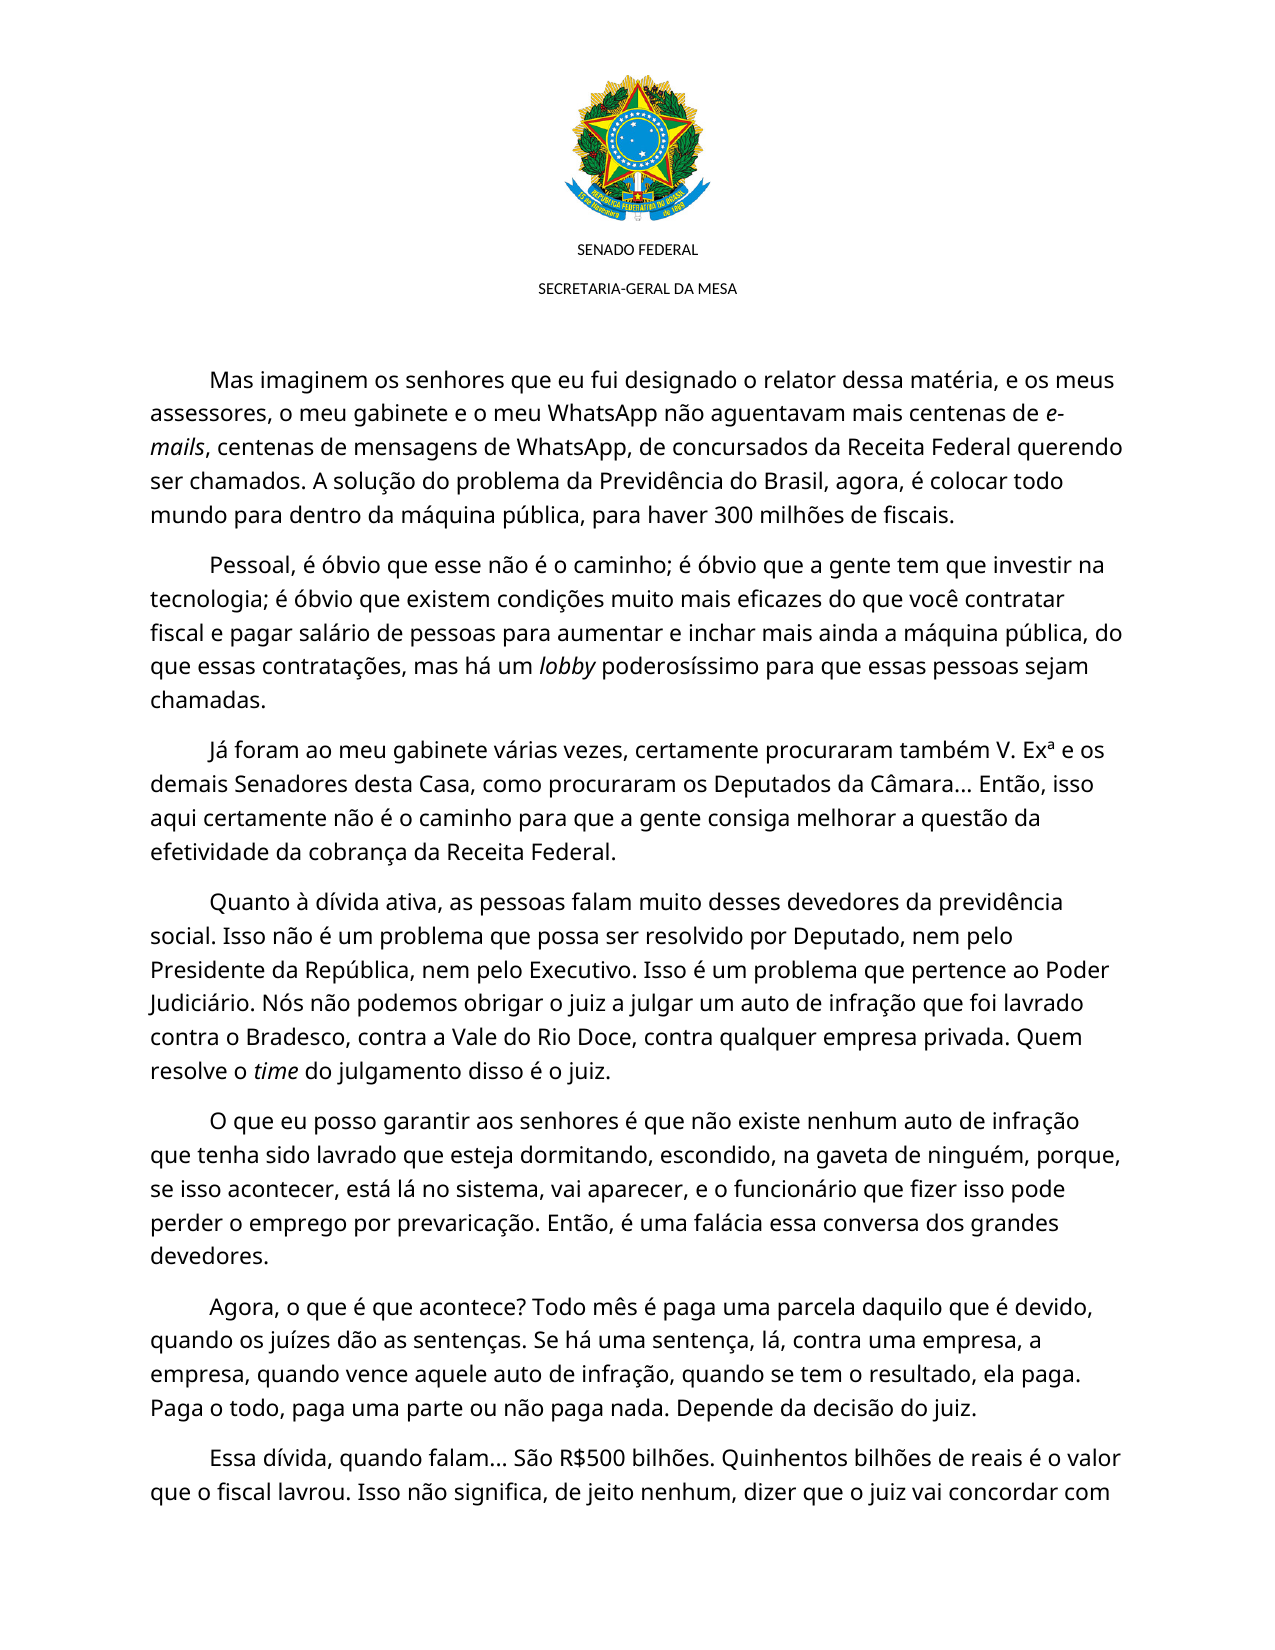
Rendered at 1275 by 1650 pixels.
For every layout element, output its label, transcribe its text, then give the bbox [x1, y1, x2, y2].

text Quanto à dívida ativa, as pessoas falam muito desses devedores da previdência social. Isso não é um problema que possa ser resolvido por Deputado, nem pelo Presidente da República, nem pelo Executivo. Isso é um problema que pertence ao Poder Judiciário. Nós não podemos obrigar o juiz a julgar um auto de infração que foi lavrado contra o Bradesco, contra a Vale do Rio Doce, contra qualquer empresa privada. Quem resolve o time do julgamento disso é o juiz. [150, 886, 1125, 1086]
text Já foram ao meu gabinete várias vezes, certamente procuraram também V. Exª e os demais Senadores desta Casa, como procuraram os Deputados da Câmara... Então, isso aqui certamente não é o caminho para que a gente consiga melhorar a questão da efetividade da cobrança da Receita Federal. [150, 734, 1125, 867]
picture [564, 75, 711, 221]
text O que eu posso garantir aos senhores é que não existe nenhum auto de infração que tenha sido lavrado que esteja dormitando, escondido, na gaveta de ninguém, porque, se isso acontecer, está lá no sistema, vai aparecer, e o funcionário que fizer isso pode perder o emprego por prevaricação. Então, é uma falácia essa conversa dos grandes devedores. [150, 1105, 1125, 1271]
text Mas imaginem os senhores que eu fui designado o relator dessa matéria, e os meus assessores, o meu gabinete e o meu WhatsApp não aguentavam mais centenas de e-mails, centenas de mensagens de WhatsApp, de concursados da Receita Federal querendo ser chamados. A solução do problema da Previdência do Brasil, agora, é colocar todo mundo para dentro da máquina pública, para haver 300 milhões de fiscais. [150, 363, 1125, 530]
text Pessoal, é óbvio que esse não é o caminho; é óbvio que a gente tem que investir na tecnologia; é óbvio que existem condições muito mais eficazes do que você contratar fiscal e pagar salário de pessoas para aumentar e inchar mais ainda a máquina pública, do que essas contratações, mas há um lobby poderosíssimo para que essas pessoas sejam chamadas. [150, 549, 1125, 715]
text Agora, o que é que acontece? Todo mês é paga uma parcela daquilo que é devido, quando os juízes dão as sentenças. Se há uma sentença, lá, contra uma empresa, a empresa, quando vence aquele auto de infração, quando se tem o resultado, ela paga. Paga o todo, paga uma parte ou não paga nada. Depende da decisão do juiz. [150, 1291, 1125, 1423]
